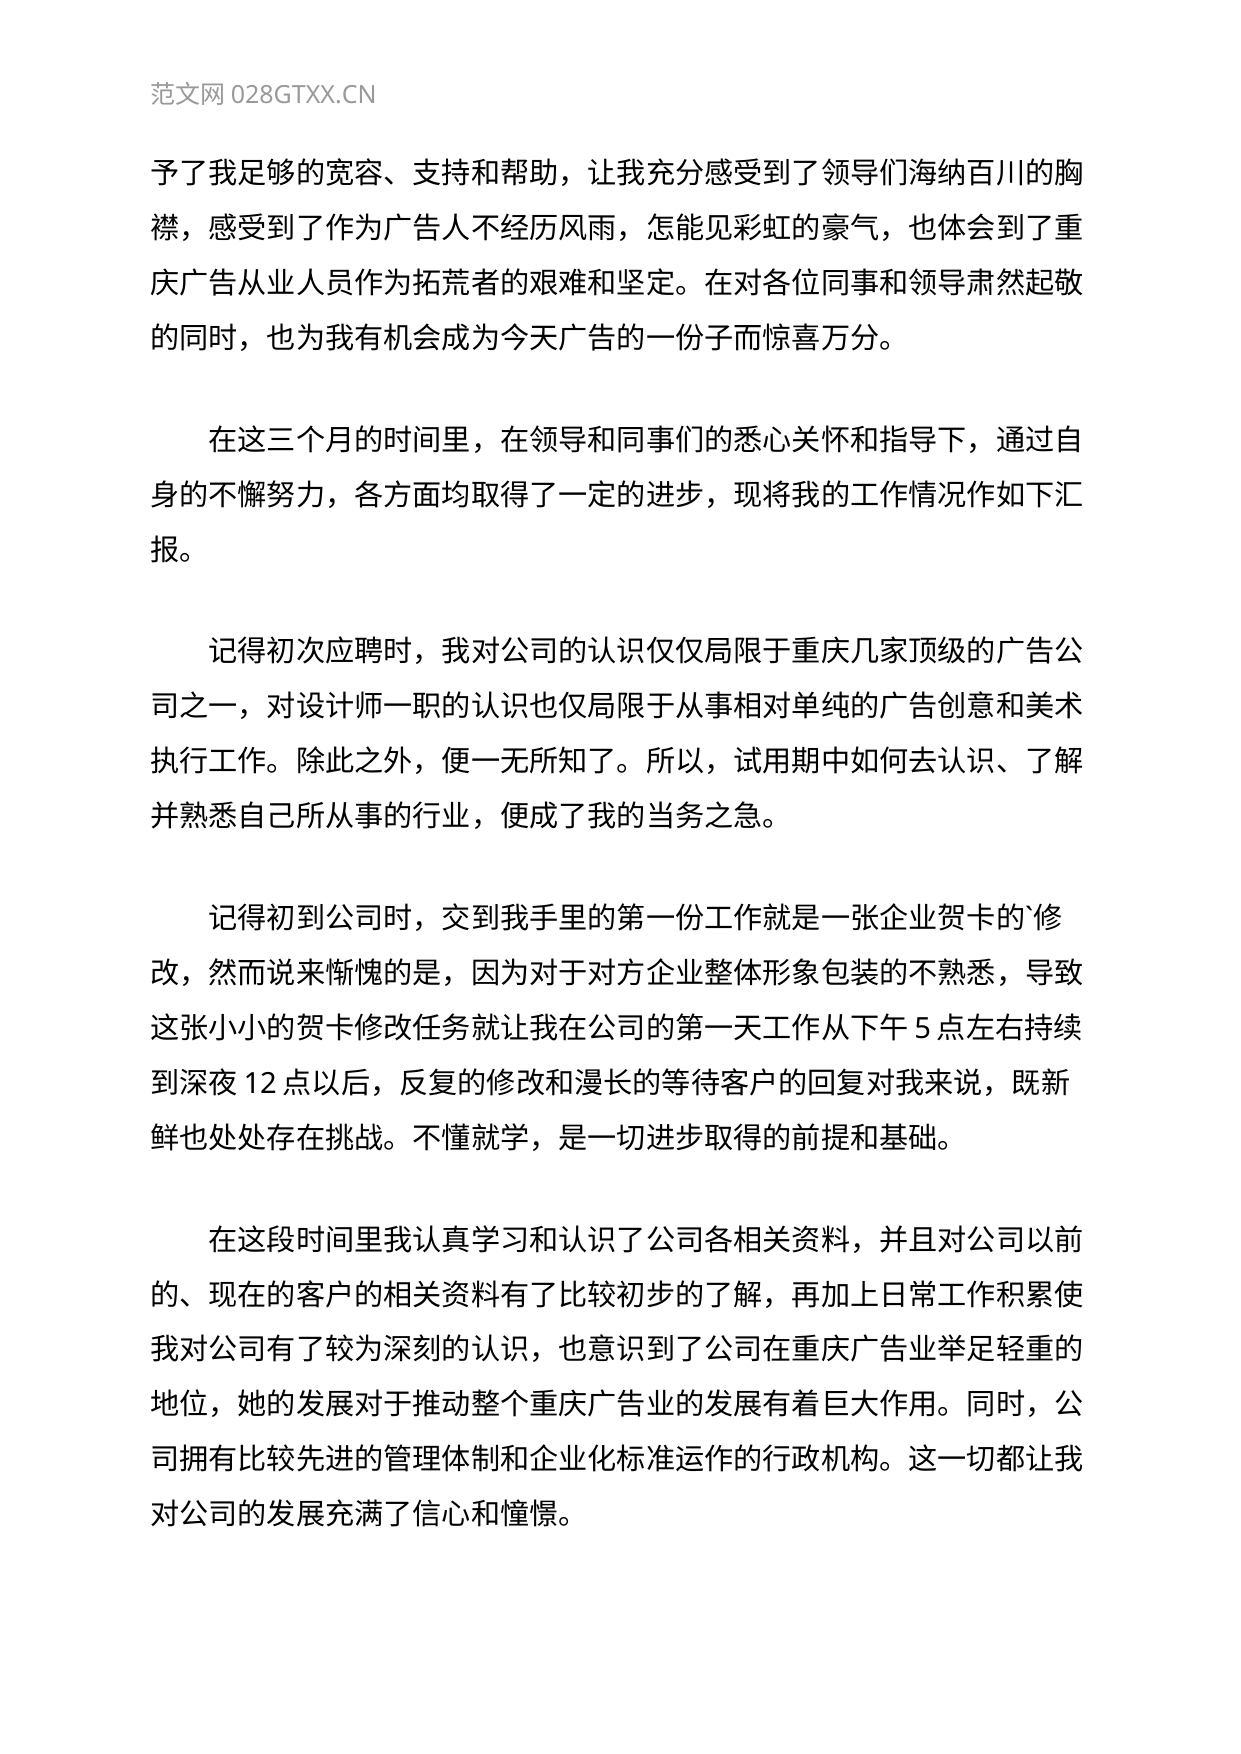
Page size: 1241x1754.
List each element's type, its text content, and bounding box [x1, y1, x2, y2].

text 在这三个月的时间里，在领导和同事们的悉心关怀和指导下，通过自身的不懈努力，各方面均取得了一定的进步，现将我的工作情况作如下汇报。 [150, 416, 1090, 568]
text 在这段时间里我认真学习和认识了公司各相关资料，并且对公司以前的、现在的客户的相关资料有了比较初步的了解，再加上日常工作积累使我对公司有了较为深刻的认识，也意识到了公司在重庆广告业举足轻重的地位，她的发展对于推动整个重庆广告业的发展有着巨大作用。同时，公司拥有比较先进的管理体制和企业化标准运作的行政机构。这一切都让我对公司的发展充满了信心和憧憬。 [150, 1216, 1090, 1533]
text 记得初到公司时，交到我手里的第一份工作就是一张企业贺卡的`修改，然而说来惭愧的是，因为对于对方企业整体形象包装的不熟悉，导致这张小小的贺卡修改任务就让我在公司的第一天工作从下午5点左右持续到深夜12点以后，反复的修改和漫长的等待客户的回复对我来说，既新鲜也处处存在挑战。不懂就学，是一切进步取得的前提和基础。 [150, 894, 1090, 1157]
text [150, 150, 1090, 357]
text 记得初次应聘时，我对公司的认识仅仅局限于重庆几家顶级的广告公司之一，对设计师一职的认识也仅局限于从事相对单纯的广告创意和美术执行工作。除此之外，便一无所知了。所以，试用期中如何去认识、了解并熟悉自己所从事的行业，便成了我的当务之急。 [150, 628, 1090, 835]
